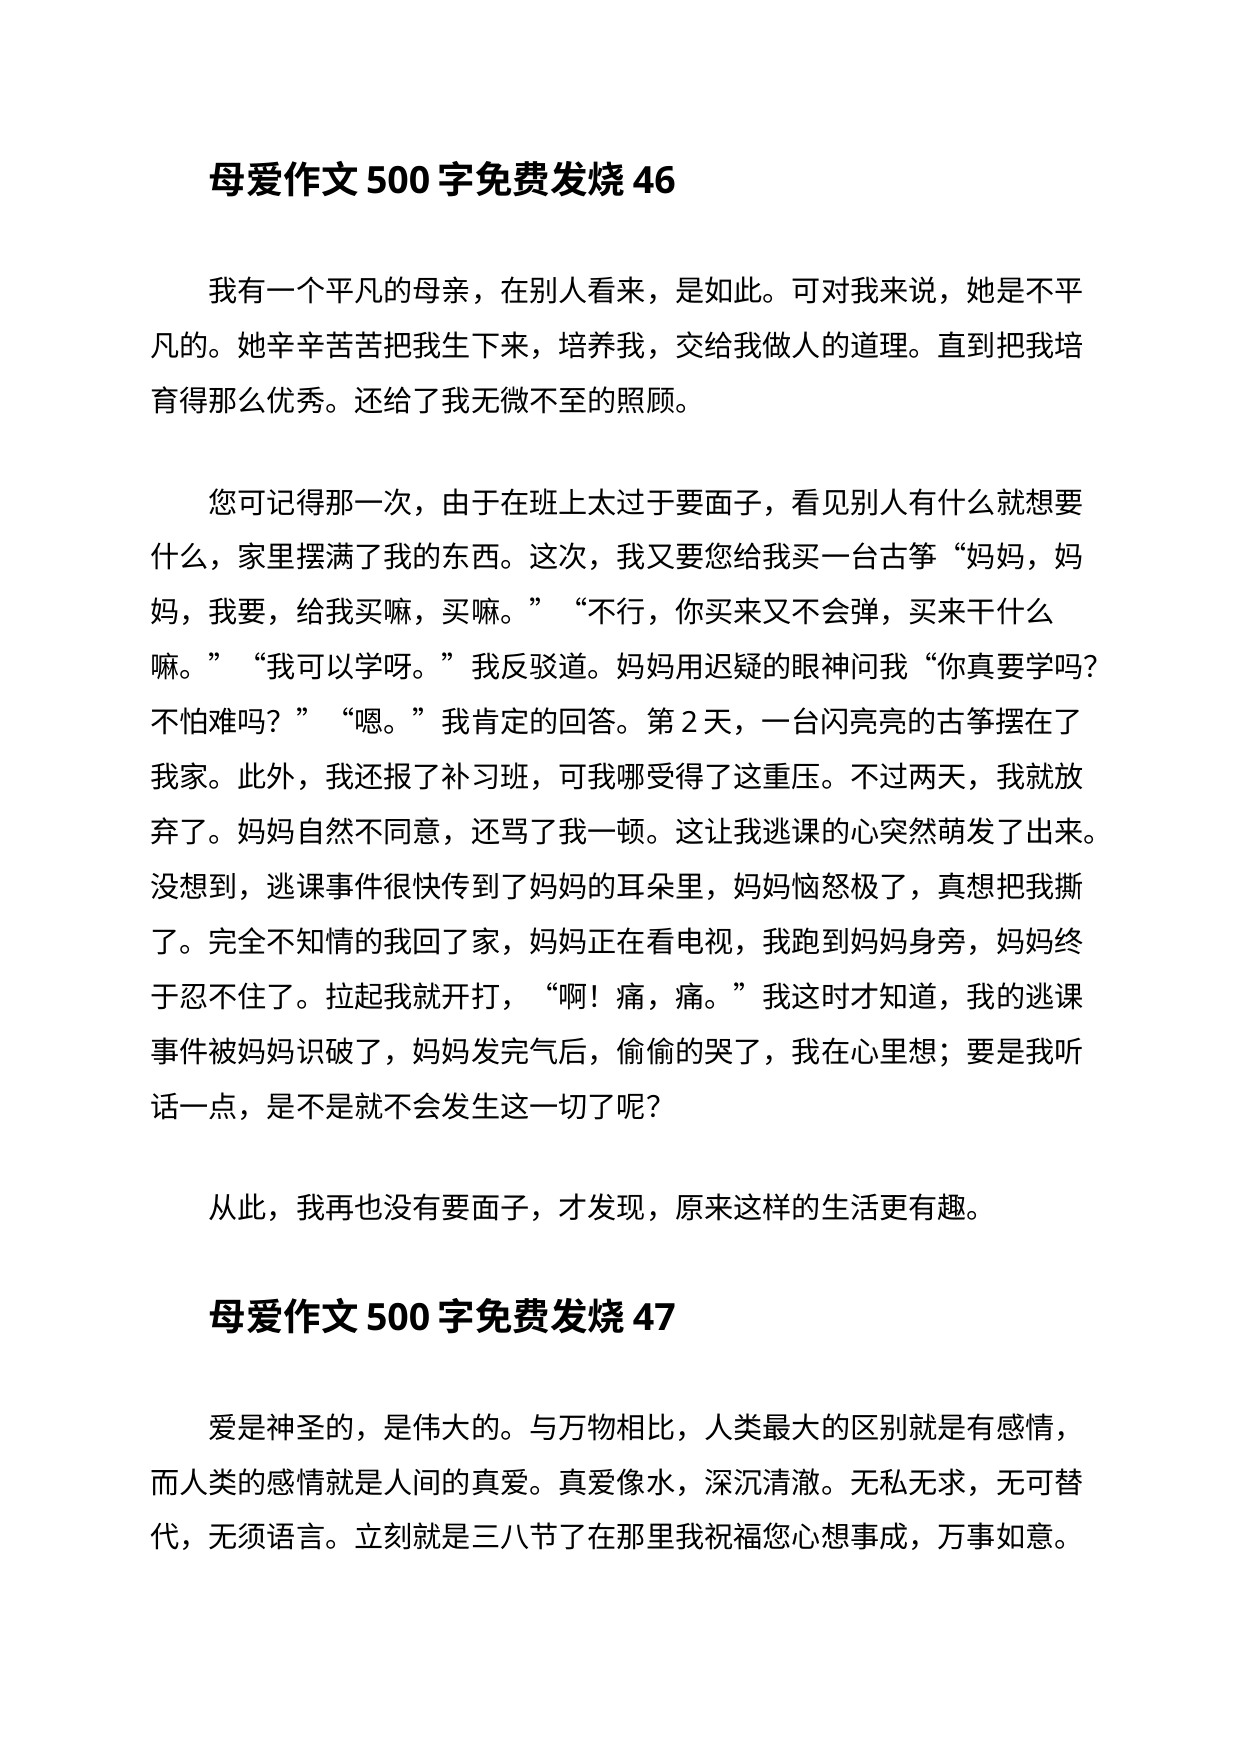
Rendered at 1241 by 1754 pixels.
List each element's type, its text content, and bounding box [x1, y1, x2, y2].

text 母爱作文500字免费发烧46 [150, 150, 1090, 204]
text 您可记得那一次，由于在班上太过于要面子，看见别人有什么就想要什么，家里摆满了我的东西。这次，我又要您给我买一台古筝“妈妈，妈妈，我要，给我买嘛，买嘛。”“不行，你买来又不会弹，买来干什么嘛。”“我可以学呀。”我反驳道。妈妈用迟疑的眼神问我“你真要学吗？不怕难吗？”“嗯。”我肯定的回答。第2天，一台闪亮亮的古筝摆在了我家。此外，我还报了补习班，可我哪受得了这重压。不过两天，我就放弃了。妈妈自然不同意，还骂了我一顿。这让我逃课的心突然萌发了出来。没想到，逃课事件很快传到了妈妈的耳朵里，妈妈恼怒极了，真想把我撕了。完全不知情的我回了家，妈妈正在看电视，我跑到妈妈身旁，妈妈终于忍不住了。拉起我就开打，“啊！痛，痛。”我这时才知道，我的逃课事件被妈妈识破了，妈妈发完气后，偷偷的哭了，我在心里想；要是我听话一点，是不是就不会发生这一切了呢？ [150, 479, 1090, 1125]
text 爱是神圣的，是伟大的。与万物相比，人类最大的区别就是有感情，而人类的感情就是人间的真爱。真爱像水，深沉清澈。无私无求，无可替代，无须语言。立刻就是三八节了在那里我祝福您心想事成，万事如意。 [150, 1404, 1090, 1556]
text 我有一个平凡的母亲，在别人看来，是如此。可对我来说，她是不平凡的。她辛辛苦苦把我生下来，培养我，交给我做人的道理。直到把我培育得那么优秀。还给了我无微不至的照顾。 [150, 268, 1090, 420]
text 从此，我再也没有要面子，才发现，原来这样的生活更有趣。 [150, 1185, 1090, 1227]
text 母爱作文500字免费发烧47 [150, 1287, 1090, 1341]
